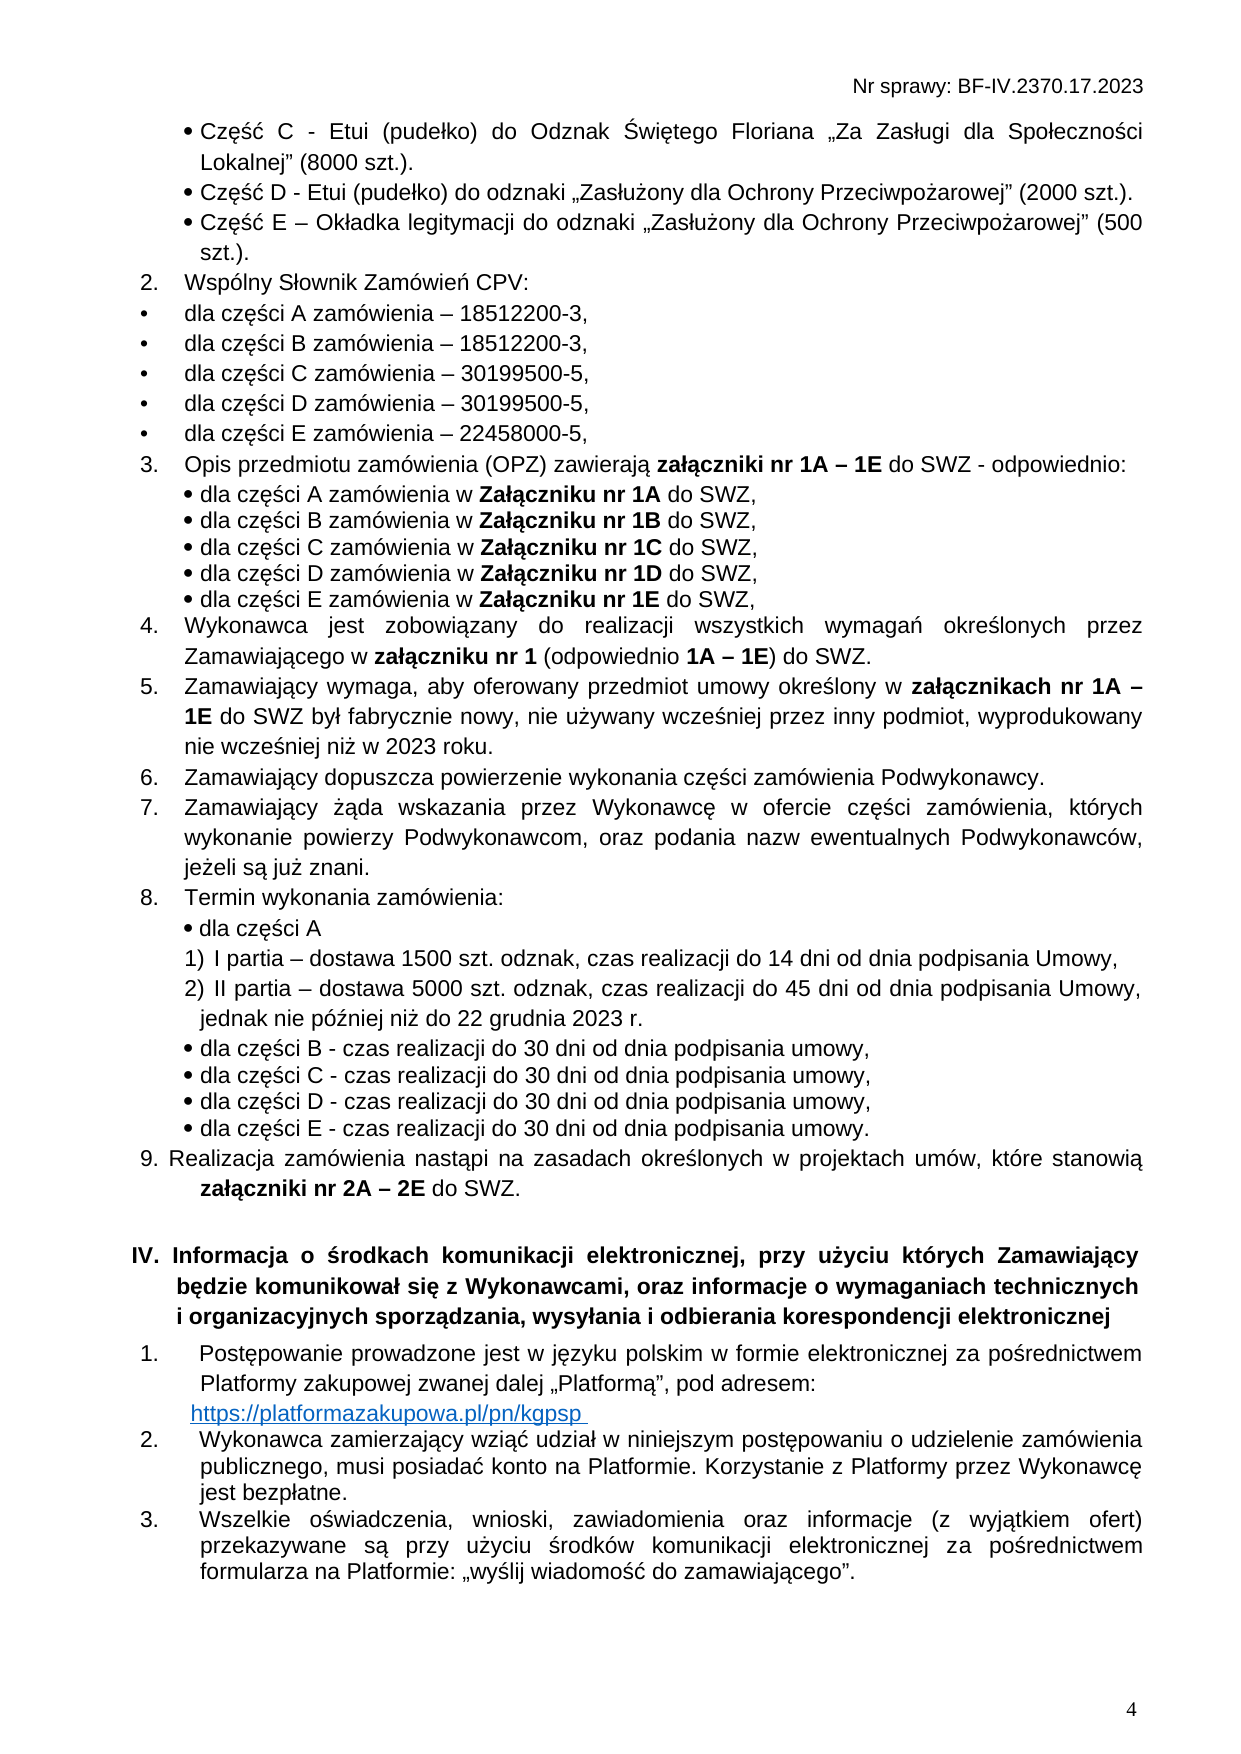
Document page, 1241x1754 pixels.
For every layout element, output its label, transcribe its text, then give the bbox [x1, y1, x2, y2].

text 1) I partia – dostawa 1500 szt. odznak, czas realizacji do 14 dni od dnia podpisania Umowy, [184, 945, 1143, 971]
list dla części A [184, 914, 1143, 941]
list dla części C - czas realizacji do 30 dni od dnia podpisania umowy, [184, 1062, 1143, 1088]
list Termin wykonania zamówienia: [140, 884, 1143, 911]
list dla części C zamówienia w Załączniku nr 1C do SWZ, [184, 533, 1143, 560]
list Część C - Etui (pudełko) do Odznak Świętego Floriana „Za Zasługi dla Społeczności Lokalnej” (8000 szt.). [184, 118, 1144, 175]
subtitle IV. Informacja o środkach komunikacji elektronicznej, przy użyciu których Zamawiający będzie komunikował się z Wykonawcami, oraz informacje o wymaganiach technicznych i organizacyjnych sporządzania, wysyłania i odbierania korespondencji elektronicznej [131, 1242, 1139, 1329]
text 2) II partia – dostawa 5000 szt. odznak, czas realizacji do 45 dni od dnia podpisania Umowy, jednak nie później niż do 22 grudnia 2023 r. [184, 975, 1143, 1032]
text • dla części D zamówienia – 30199500-5, [140, 390, 1143, 416]
text https://platformazakupowa.pl/pn/kgpsp [184, 1400, 1143, 1426]
list dla części E - czas realizacji do 30 dni od dnia podpisania umowy. [184, 1114, 1143, 1141]
list Część D - Etui (pudełko) do odznaki „Zasłużony dla Ochrony Przeciwpożarowej” (2000 szt.). [184, 179, 1144, 205]
list Wykonawca zamierzający wziąć udział w niniejszym postępowaniu o udzielenie zamówienia publicznego, musi posiadać konto na Platformie. Korzystanie z Platformy przez Wykonawcę jest bezpłatne. [140, 1426, 1143, 1506]
text • dla części B zamówienia – 18512200-3, [140, 330, 1143, 356]
list Zamawiający dopuszcza powierzenie wykonania części zamówienia Podwykonawcy. [140, 763, 1143, 790]
list dla części B - czas realizacji do 30 dni od dnia podpisania umowy, [184, 1035, 1143, 1062]
list Wszelkie oświadczenia, wnioski, zawiadomienia oraz informacje (z wyjątkiem ofert) przekazywane są przy użyciu środków komunikacji elektronicznej za pośrednictwem formularza na Platformie: „wyślij wiadomość do zamawiającego”. [140, 1506, 1143, 1584]
text • dla części A zamówienia – 18512200-3, [140, 299, 1143, 326]
list dla części E zamówienia w Załączniku nr 1E do SWZ, [184, 586, 1143, 612]
list Część E – Okładka legitymacji do odznaki „Zasłużony dla Ochrony Przeciwpożarowej” (500 szt.). [184, 209, 1144, 265]
list Zamawiający wymaga, aby oferowany przedmiot umowy określony w załącznikach nr 1A – 1E do SWZ był fabrycznie nowy, nie używany wcześniej przez inny podmiot, wyprodukowany nie wcześniej niż w 2023 roku. [140, 673, 1143, 760]
list dla części D - czas realizacji do 30 dni od dnia podpisania umowy, [184, 1088, 1143, 1114]
text • dla części E zamówienia – 22458000-5, [140, 420, 1143, 447]
list Zamawiający żąda wskazania przez Wykonawcę w ofercie części zamówienia, których wykonanie powierzy Podwykonawcom, oraz podania nazw ewentualnych Podwykonawców, jeżeli są już znani. [140, 794, 1143, 881]
text 9. Realizacja zamówienia nastąpi na zasadach określonych w projektach umów, które stanowią załączniki nr 2A – 2E do SWZ. [140, 1145, 1144, 1201]
list dla części B zamówienia w Załączniku nr 1B do SWZ, [184, 507, 1143, 533]
list Wspólny Słownik Zamówień CPV: [140, 269, 1143, 296]
list Wykonawca jest zobowiązany do realizacji wszystkich wymagań określonych przez Zamawiającego w załączniku nr 1 (odpowiednio 1A – 1E) do SWZ. [140, 612, 1143, 669]
list Opis przedmiotu zamówienia (OPZ) zawierają załączniki nr 1A – 1E do SWZ - odpowiednio: [140, 451, 1143, 477]
list dla części D zamówienia w Załączniku nr 1D do SWZ, [184, 560, 1143, 586]
text • dla części C zamówienia – 30199500-5, [140, 360, 1143, 386]
list dla części A zamówienia w Załączniku nr 1A do SWZ, [184, 481, 1143, 507]
list Postępowanie prowadzone jest w języku polskim w formie elektronicznej za pośrednictwem Platformy zakupowej zwanej dalej „Platformą”, pod adresem: [140, 1340, 1143, 1396]
